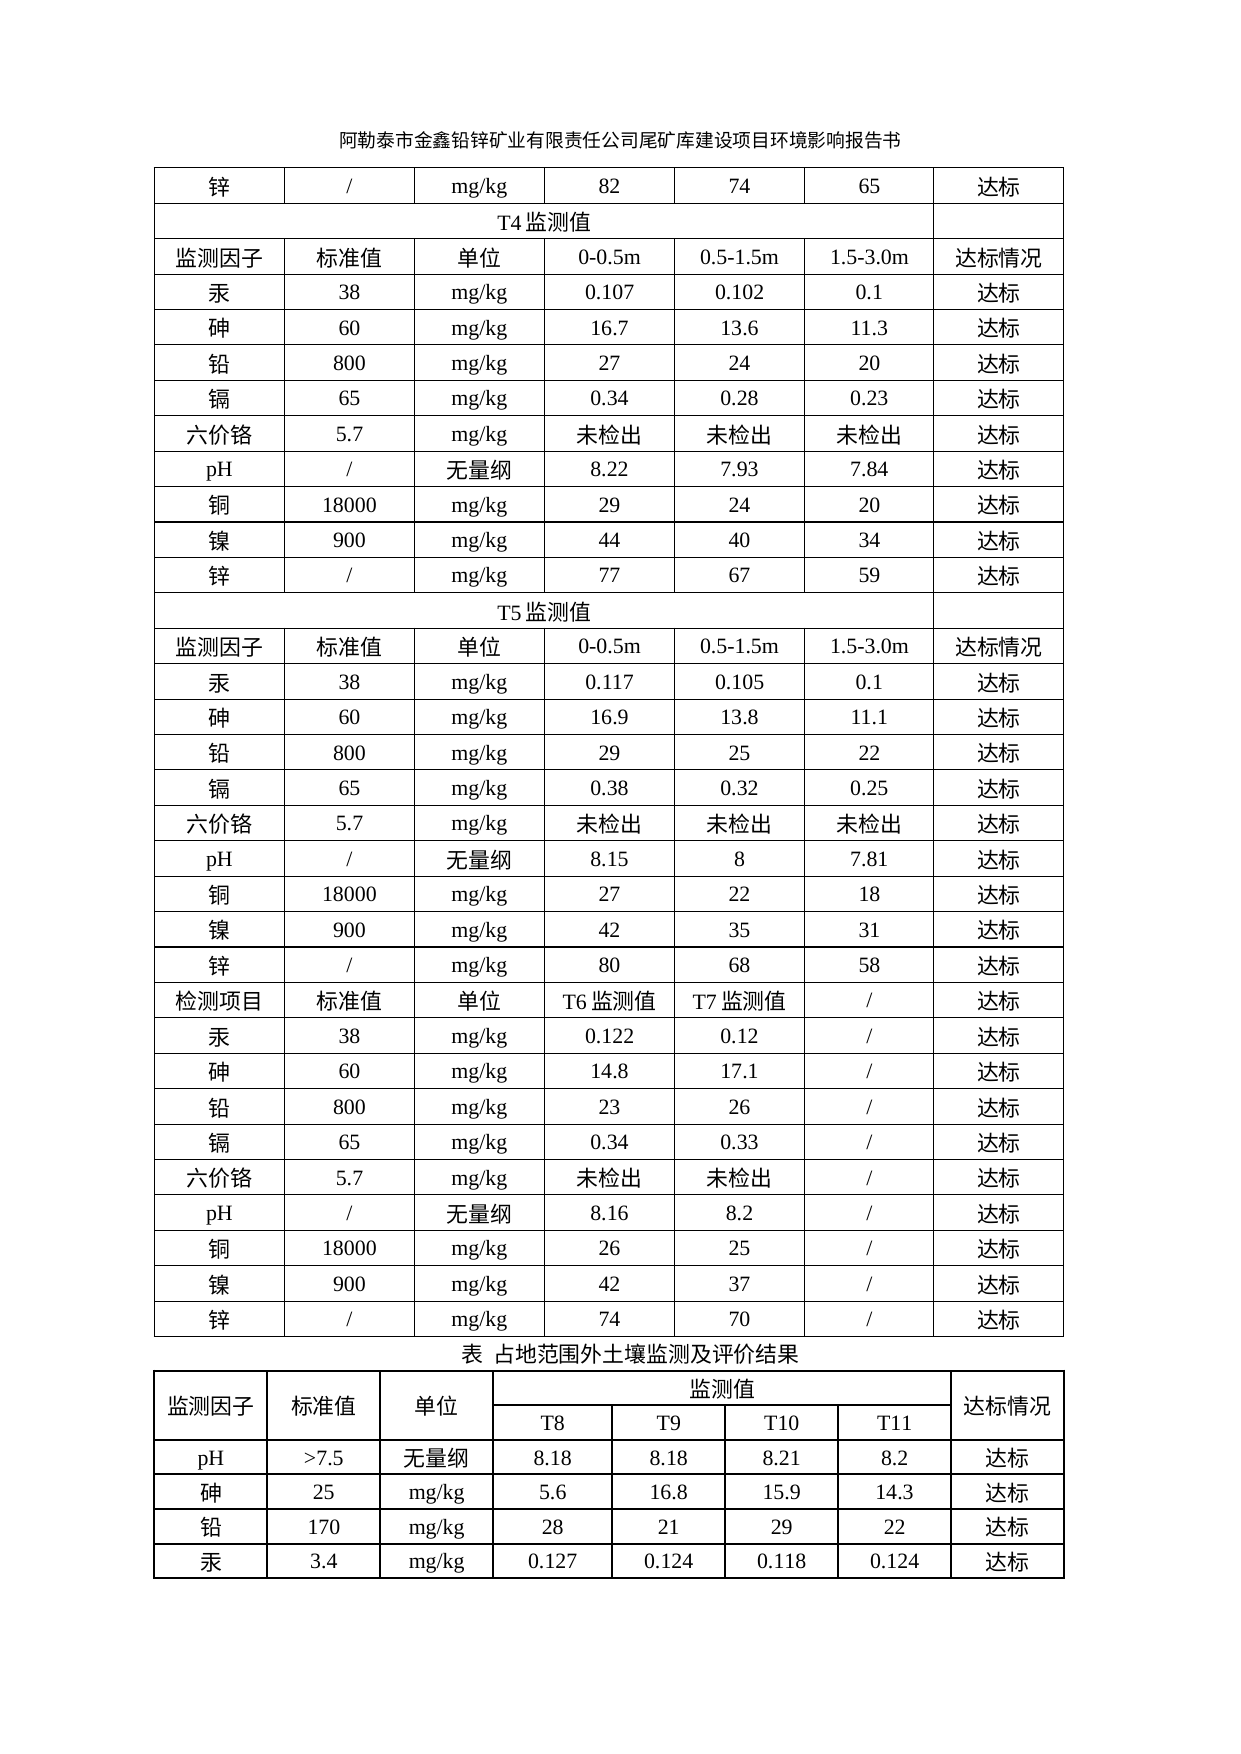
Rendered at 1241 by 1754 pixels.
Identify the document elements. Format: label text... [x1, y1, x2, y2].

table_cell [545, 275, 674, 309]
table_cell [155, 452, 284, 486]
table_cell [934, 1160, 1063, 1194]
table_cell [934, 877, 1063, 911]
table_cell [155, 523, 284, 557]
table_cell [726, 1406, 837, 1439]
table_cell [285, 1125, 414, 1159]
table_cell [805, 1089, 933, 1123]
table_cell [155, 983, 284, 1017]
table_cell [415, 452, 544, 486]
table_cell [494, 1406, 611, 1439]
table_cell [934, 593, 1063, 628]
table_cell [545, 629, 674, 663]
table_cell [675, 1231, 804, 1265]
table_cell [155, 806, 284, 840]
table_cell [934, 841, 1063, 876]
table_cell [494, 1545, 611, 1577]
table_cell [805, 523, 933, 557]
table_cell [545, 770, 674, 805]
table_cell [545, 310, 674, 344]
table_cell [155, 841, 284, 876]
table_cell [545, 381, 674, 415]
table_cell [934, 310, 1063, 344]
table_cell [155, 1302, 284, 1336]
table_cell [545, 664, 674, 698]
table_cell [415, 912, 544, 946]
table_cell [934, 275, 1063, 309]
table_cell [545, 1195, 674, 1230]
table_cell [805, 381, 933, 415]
text 表 占地范围外土壤监测及评价结果 [165, 1337, 1075, 1369]
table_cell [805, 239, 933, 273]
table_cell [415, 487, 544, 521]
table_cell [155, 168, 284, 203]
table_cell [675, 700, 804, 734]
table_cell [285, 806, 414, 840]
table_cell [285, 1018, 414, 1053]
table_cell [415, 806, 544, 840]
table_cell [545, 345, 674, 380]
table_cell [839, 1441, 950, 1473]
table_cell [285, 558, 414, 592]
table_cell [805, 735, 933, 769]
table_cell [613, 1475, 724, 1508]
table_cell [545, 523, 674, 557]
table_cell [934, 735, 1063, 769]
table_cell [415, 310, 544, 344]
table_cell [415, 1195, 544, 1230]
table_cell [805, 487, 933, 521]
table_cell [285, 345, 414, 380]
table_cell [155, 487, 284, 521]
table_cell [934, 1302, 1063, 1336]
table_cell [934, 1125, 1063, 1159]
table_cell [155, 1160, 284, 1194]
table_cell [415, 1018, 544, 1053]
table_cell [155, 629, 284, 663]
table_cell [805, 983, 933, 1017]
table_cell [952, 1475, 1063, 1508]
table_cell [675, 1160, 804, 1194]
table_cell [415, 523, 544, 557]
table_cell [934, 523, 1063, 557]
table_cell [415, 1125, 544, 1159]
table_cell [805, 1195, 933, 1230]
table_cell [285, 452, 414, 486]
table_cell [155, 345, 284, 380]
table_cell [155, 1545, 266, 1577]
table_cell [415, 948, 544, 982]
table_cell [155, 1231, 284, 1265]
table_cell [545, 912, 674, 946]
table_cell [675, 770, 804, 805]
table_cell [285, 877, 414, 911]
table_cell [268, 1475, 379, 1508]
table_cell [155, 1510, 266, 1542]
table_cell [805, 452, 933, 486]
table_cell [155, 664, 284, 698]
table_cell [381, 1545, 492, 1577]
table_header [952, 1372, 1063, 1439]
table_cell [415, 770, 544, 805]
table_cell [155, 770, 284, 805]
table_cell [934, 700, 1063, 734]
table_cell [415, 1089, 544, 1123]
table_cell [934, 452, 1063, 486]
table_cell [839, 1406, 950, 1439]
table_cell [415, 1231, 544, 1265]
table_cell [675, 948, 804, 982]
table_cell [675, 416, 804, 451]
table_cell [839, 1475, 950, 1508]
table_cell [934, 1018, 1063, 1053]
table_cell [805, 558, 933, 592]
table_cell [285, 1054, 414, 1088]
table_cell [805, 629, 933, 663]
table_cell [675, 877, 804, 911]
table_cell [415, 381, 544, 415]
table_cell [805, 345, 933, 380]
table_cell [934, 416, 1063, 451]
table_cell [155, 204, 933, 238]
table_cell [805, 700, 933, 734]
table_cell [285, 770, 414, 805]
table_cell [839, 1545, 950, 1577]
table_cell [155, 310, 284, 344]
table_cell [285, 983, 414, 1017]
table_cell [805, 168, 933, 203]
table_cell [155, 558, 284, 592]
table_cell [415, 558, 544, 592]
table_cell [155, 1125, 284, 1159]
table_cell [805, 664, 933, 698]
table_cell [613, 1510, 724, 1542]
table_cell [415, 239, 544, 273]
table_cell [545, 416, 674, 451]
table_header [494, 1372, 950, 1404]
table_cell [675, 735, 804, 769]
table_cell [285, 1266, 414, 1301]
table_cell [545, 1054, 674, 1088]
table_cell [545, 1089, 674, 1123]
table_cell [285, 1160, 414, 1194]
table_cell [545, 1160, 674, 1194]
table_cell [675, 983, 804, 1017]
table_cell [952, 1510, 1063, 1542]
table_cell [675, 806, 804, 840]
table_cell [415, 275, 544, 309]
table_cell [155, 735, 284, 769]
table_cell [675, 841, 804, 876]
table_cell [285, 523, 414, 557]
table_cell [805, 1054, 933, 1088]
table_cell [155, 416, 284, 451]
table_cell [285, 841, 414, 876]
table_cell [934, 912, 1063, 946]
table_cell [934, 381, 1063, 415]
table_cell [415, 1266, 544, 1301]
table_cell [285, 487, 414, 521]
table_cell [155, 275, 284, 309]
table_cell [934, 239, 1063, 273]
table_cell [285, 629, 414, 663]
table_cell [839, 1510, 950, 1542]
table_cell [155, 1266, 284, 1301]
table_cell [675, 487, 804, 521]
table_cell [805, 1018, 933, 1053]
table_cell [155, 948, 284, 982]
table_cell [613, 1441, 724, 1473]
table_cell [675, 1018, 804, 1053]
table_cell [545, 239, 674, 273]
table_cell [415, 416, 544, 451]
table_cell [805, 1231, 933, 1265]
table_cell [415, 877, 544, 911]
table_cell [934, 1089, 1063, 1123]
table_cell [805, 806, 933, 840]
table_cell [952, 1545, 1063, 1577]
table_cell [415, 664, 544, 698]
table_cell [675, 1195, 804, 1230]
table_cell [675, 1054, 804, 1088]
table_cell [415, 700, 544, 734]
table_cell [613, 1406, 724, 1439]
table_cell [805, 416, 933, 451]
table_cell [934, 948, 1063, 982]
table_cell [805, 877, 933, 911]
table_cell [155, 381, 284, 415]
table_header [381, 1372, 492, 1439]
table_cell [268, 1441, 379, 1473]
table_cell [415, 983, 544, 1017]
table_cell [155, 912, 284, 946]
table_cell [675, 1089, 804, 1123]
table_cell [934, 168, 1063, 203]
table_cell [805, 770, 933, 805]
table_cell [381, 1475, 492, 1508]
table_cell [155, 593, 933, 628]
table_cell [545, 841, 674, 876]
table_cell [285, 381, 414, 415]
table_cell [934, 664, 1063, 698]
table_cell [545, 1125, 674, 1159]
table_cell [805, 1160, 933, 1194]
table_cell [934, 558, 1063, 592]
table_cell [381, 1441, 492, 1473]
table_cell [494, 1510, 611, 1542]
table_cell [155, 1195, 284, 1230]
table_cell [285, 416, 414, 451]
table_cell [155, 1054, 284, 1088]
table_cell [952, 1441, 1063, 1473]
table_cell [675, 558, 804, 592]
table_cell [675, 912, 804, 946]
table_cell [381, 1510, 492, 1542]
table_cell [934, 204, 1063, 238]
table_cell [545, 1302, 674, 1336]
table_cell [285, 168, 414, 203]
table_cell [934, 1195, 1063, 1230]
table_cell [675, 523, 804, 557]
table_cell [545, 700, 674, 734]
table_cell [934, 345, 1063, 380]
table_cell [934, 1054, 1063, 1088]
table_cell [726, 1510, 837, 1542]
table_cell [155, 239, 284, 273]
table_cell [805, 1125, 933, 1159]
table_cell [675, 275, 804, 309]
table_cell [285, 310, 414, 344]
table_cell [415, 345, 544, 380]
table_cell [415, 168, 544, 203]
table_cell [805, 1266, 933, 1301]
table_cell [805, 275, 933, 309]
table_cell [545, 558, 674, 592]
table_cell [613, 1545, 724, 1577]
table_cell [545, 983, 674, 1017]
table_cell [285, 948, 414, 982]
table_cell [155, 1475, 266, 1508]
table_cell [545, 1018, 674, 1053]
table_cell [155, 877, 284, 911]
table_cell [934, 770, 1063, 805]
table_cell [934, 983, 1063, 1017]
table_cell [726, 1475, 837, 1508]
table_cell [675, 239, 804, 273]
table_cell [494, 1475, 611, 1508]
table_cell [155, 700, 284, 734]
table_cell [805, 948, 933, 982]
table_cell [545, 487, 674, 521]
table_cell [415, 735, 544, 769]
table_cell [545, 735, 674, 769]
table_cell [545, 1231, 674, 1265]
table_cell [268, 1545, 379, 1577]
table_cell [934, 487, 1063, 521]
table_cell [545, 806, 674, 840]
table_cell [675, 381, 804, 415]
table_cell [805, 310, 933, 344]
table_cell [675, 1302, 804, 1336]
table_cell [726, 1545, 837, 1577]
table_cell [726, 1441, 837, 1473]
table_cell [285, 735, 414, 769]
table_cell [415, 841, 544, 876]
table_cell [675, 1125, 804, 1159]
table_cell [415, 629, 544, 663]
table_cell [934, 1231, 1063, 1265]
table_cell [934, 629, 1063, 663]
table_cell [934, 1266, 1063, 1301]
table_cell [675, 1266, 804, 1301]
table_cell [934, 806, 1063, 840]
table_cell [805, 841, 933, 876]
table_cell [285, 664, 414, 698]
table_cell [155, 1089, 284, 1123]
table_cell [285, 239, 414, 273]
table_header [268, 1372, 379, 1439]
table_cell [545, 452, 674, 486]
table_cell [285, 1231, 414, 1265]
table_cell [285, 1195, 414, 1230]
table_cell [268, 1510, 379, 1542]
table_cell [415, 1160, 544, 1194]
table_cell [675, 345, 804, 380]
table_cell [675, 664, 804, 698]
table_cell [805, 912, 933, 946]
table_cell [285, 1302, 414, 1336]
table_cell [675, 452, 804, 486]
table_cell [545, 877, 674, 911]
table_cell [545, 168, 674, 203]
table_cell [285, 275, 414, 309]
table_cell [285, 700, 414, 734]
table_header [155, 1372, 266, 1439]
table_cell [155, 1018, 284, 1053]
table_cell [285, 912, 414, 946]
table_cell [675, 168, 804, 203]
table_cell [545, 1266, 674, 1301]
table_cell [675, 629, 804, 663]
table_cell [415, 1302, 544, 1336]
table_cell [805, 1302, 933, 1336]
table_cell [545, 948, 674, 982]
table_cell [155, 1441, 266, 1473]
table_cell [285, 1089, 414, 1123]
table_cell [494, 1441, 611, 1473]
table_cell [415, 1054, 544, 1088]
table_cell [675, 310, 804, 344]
